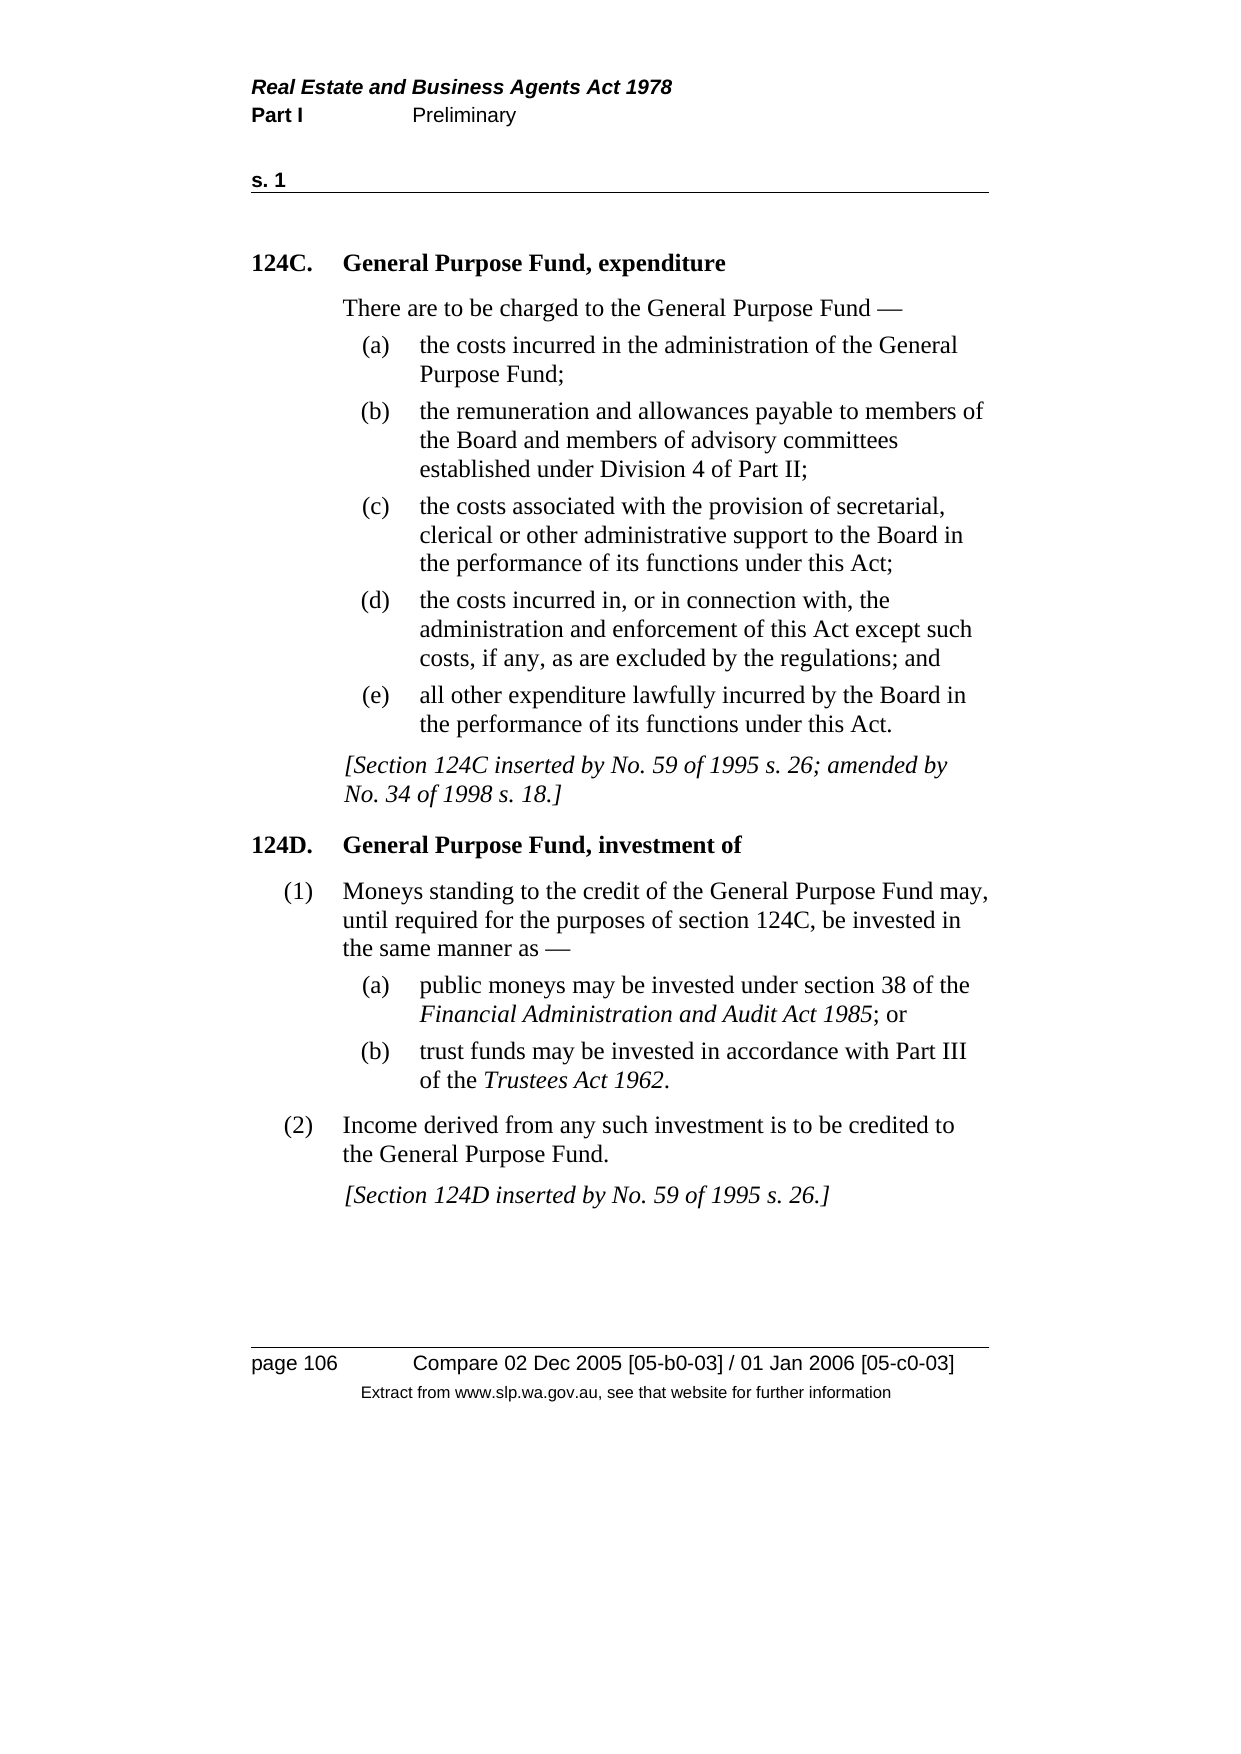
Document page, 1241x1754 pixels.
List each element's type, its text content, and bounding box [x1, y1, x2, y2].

subtitle 124C. General Purpose Fund, expenditure [251, 248, 989, 277]
text (b) trust funds may be invested in accordance with Part III of the Trustees Act 1962. [251, 1036, 989, 1094]
subtitle 124D. General Purpose Fund, investment of [251, 831, 989, 859]
text (2) Income derived from any such investment is to be credited to the General Purpose Fund. [251, 1111, 989, 1168]
text (c) the costs associated with the provision of secretarial, clerical or other administrative support to the Board in the performance of its functions under this Act; [251, 491, 989, 577]
text (a) the costs incurred in the administration of the General Purpose Fund; [251, 331, 989, 388]
text (d) the costs incurred in, or in connection with, the administration and enforcement of this Act except such costs, if any, as are excluded by the regulations; and [251, 586, 989, 672]
text (b) the remuneration and allowances payable to members of the Board and members of advisory committees established under Division 4 of Part II; [251, 396, 989, 483]
text There are to be charged to the General Purpose Fund — [251, 293, 989, 322]
text [Section 124D inserted by No. 59 of 1995 s. 26.] [251, 1181, 989, 1209]
text (1) Moneys standing to the credit of the General Purpose Fund may, until required for the purposes of section 124C, be invested in the same manner as — [251, 876, 989, 962]
text (a) public moneys may be invested under section 38 of the Financial Administration and Audit Act 1985; or [251, 971, 989, 1028]
text [Section 124C inserted by No. 59 of 1995 s. 26; amended by No. 34 of 1998 s. 18.] [251, 750, 989, 808]
text (e) all other expenditure lawfully incurred by the Board in the performance of its functions under this Act. [251, 680, 989, 738]
